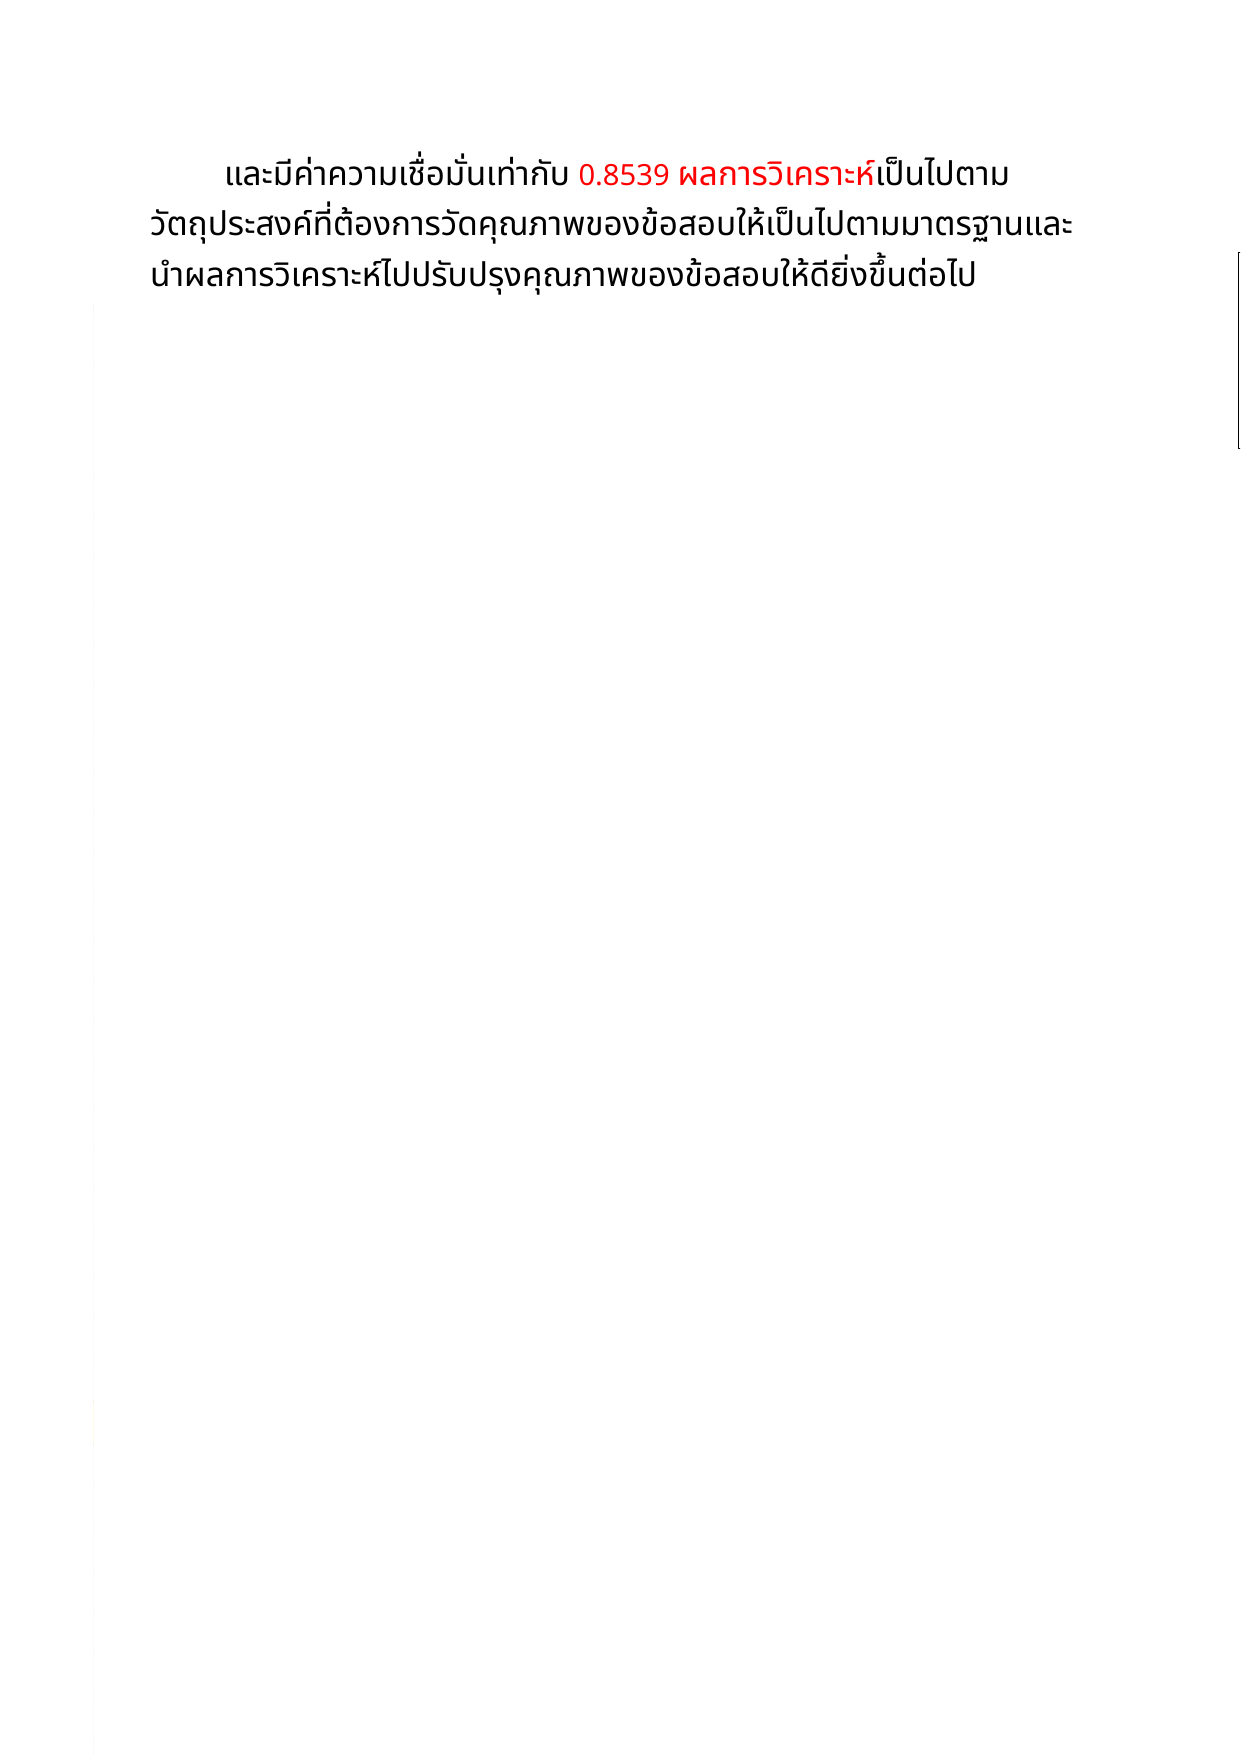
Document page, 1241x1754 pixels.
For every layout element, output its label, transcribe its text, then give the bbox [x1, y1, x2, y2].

text และมีค่าความเชื่อมั่นเท่ากับ 0.8539 ผลการวิเคราะห์เป็นไปตามวัตถุประสงค์ที่ต้องการวัดคุณภาพของข้อสอบให้เป็นไปตามมาตรฐานและนำผลการวิเคราะห์ไปปรับปรุงคุณภาพของข้อสอบให้ดียิ่งขึ้นต่อไป [150, 150, 1090, 301]
